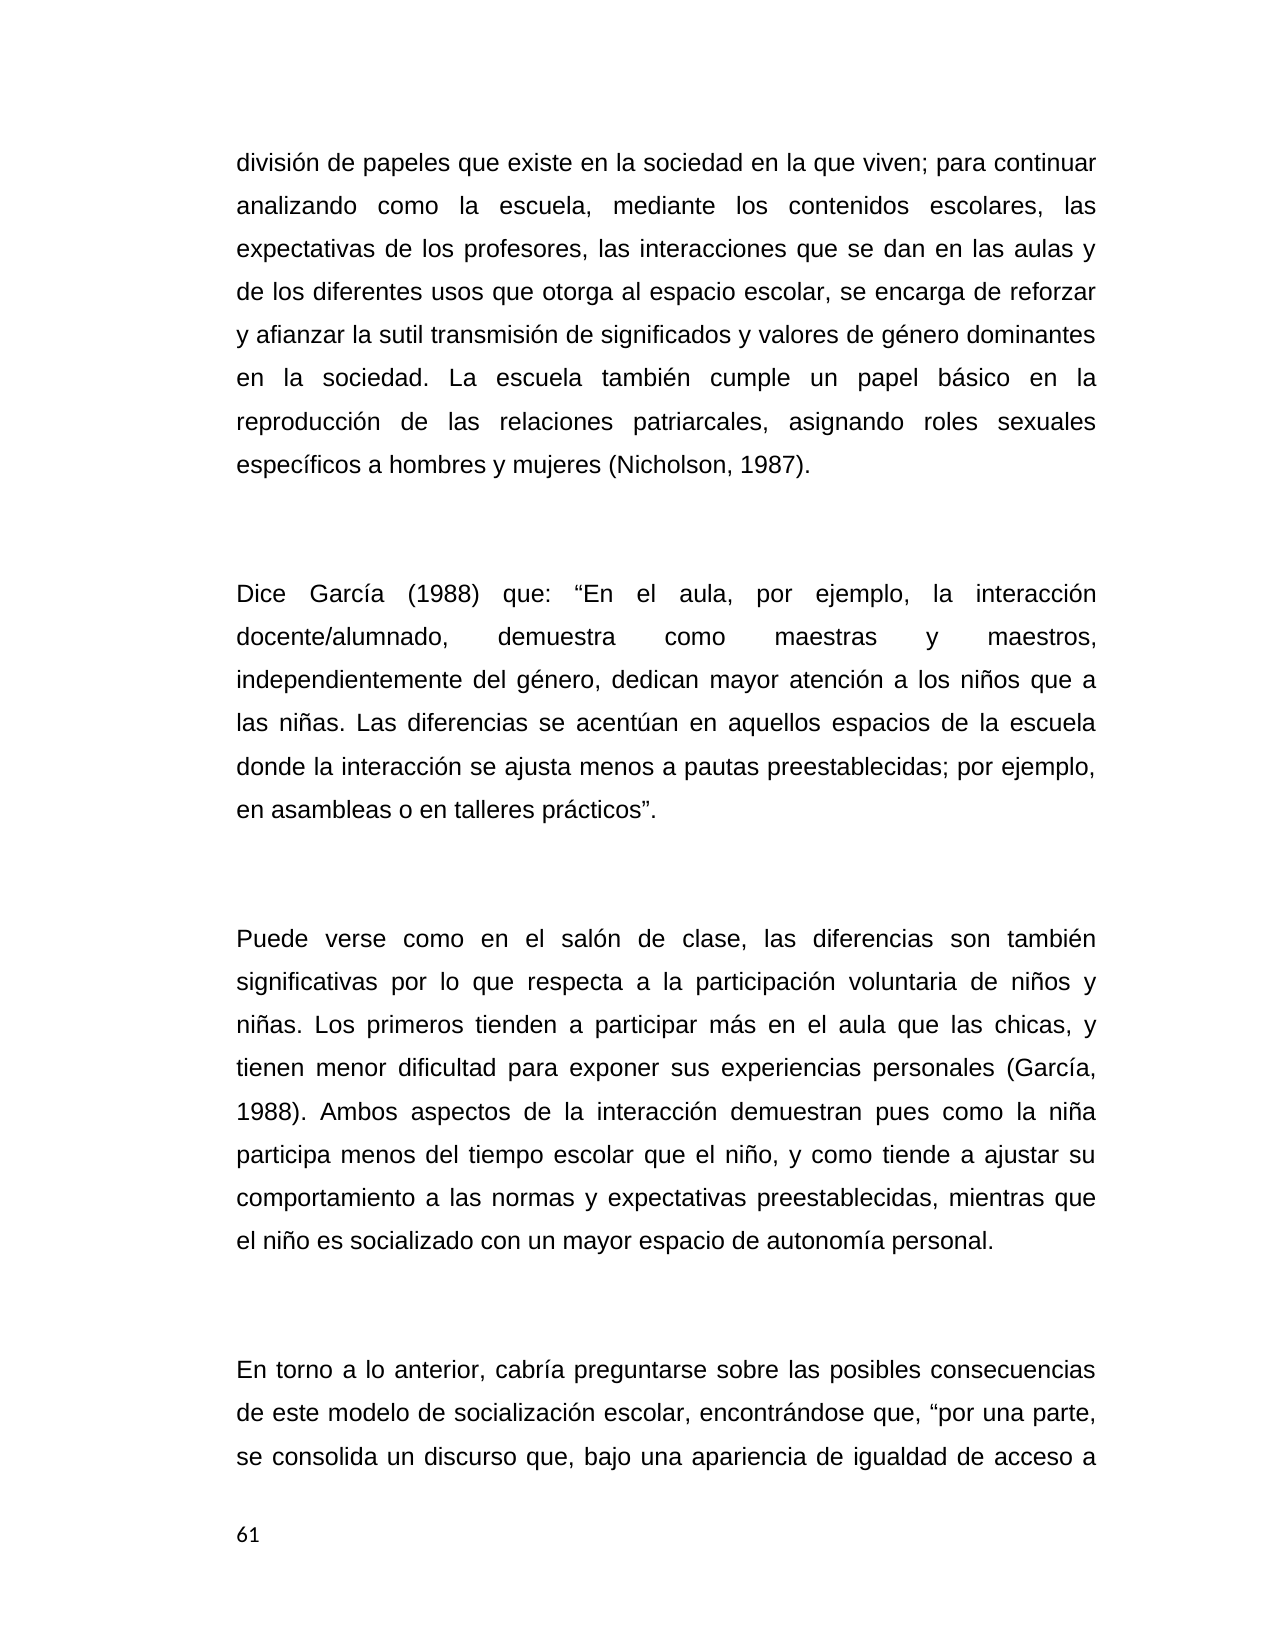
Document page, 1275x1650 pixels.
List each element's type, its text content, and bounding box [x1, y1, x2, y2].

text Dice García (1988) que: “En el aula, por ejemplo, la interacción docente/alumnado, demuestra como maestras y maestros, independientemente del género, dedican mayor atención a los niños que a las niñas. Las diferencias se acentúan en aquellos espacios de la escuela donde la interacción se ajusta menos a pautas preestablecidas; por ejemplo, en asambleas o en talleres prácticos”. [236, 579, 1098, 823]
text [236, 148, 1098, 478]
text Puede verse como en el salón de clase, las diferencias son también significativas por lo que respecta a la participación voluntaria de niños y niñas. Los primeros tienden a participar más en el aula que las chicas, y tienen menor dificultad para exponer sus experiencias personales (García, 1988). Ambos aspectos de la interacción demuestran pues como la niña participa menos del tiempo escolar que el niño, y como tiende a ajustar su comportamiento a las normas y expectativas preestablecidas, mientras que el niño es socializado con un mayor espacio de autonomía personal. [236, 924, 1098, 1254]
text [236, 1355, 1098, 1470]
